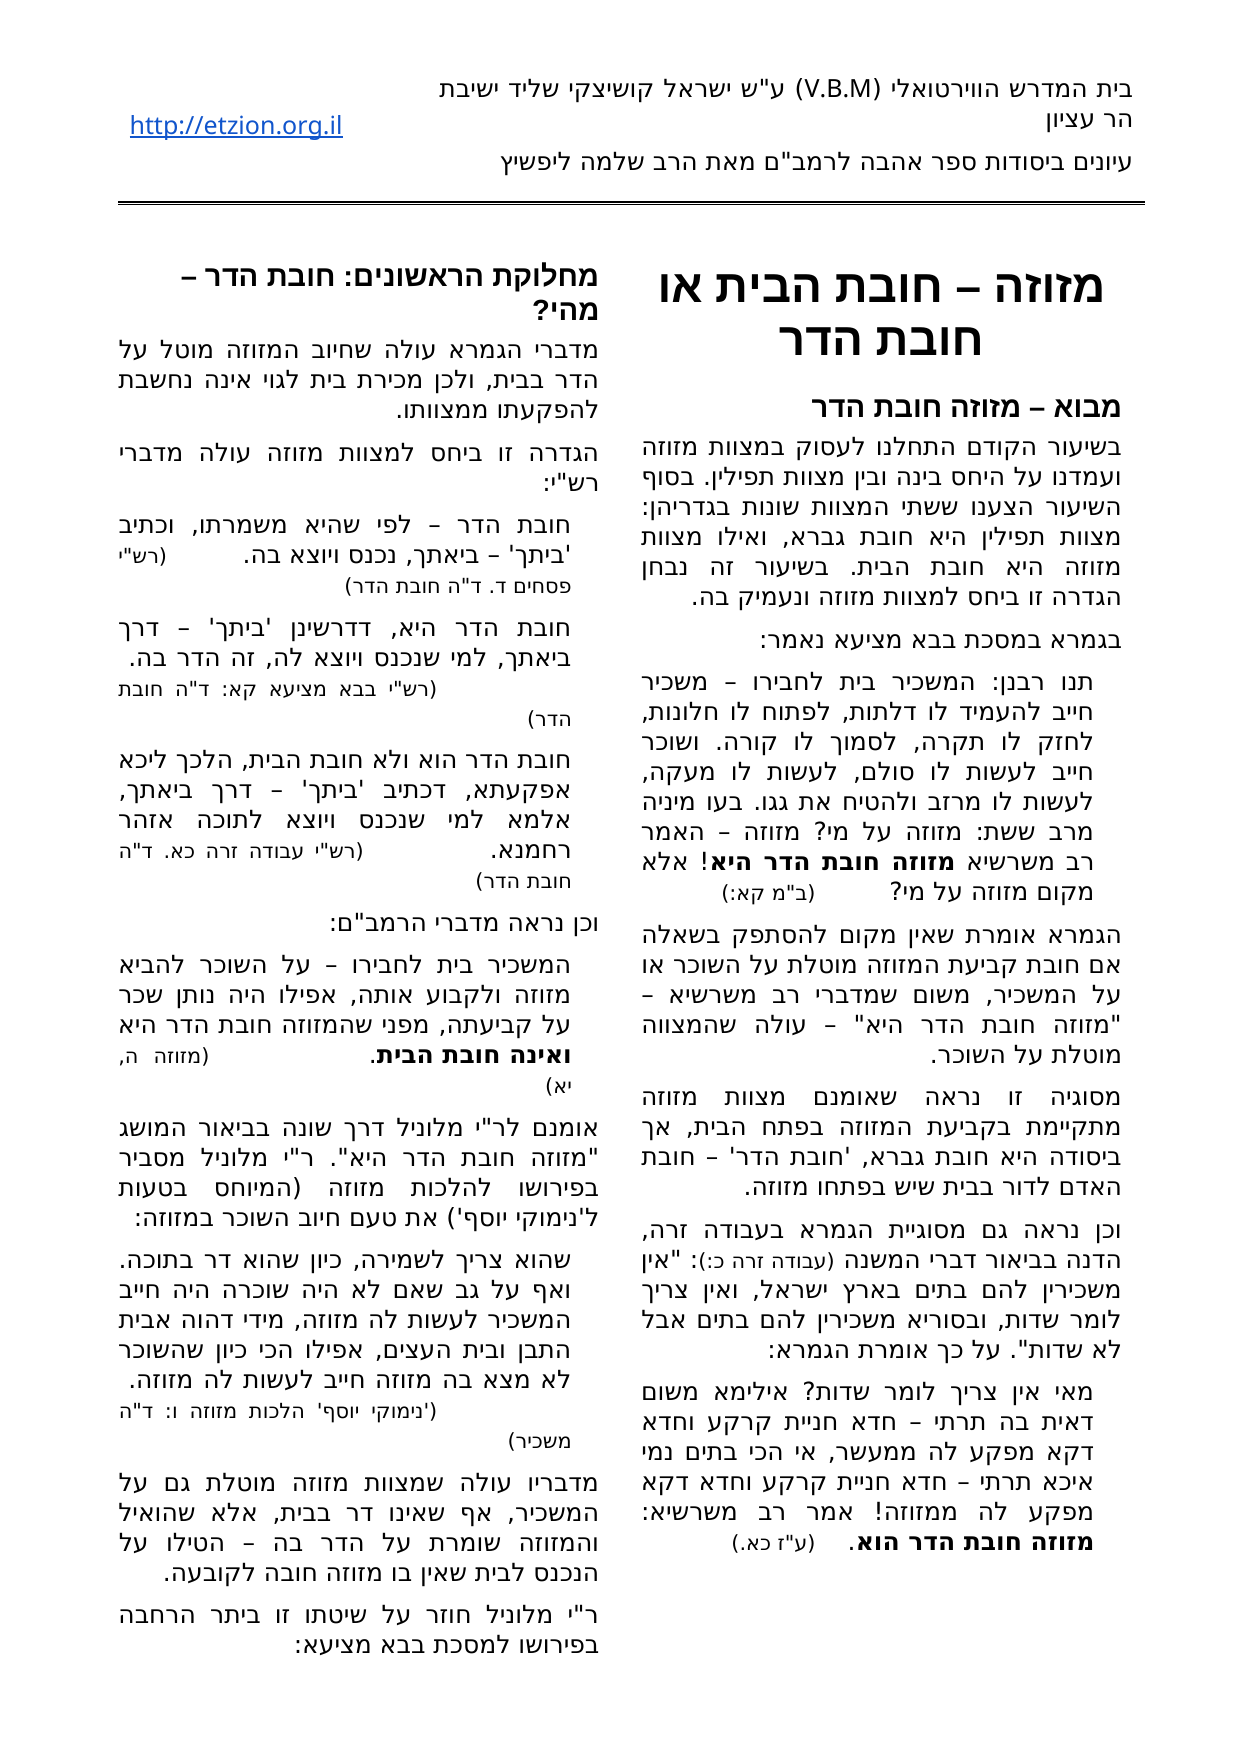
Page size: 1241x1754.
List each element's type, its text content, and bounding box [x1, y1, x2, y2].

text הגמרא אומרת שאין מקום להסתפק בשאלה אם חובת קביעת המזוזה מוטלת על השוכר או על המשכיר, משום שמדברי רב משרשיא – "מזוזה חובת הדר היא" – עולה שהמצווה מוטלת על השוכר. [641, 919, 1122, 1069]
text מסוגיה זו נראה שאומנם מצוות מזוזה מתקיימת בקביעת המזוזה בפתח הבית, אך ביסודה היא חובת גברא, 'חובת הדר' – חובת האדם לדור בבית שיש בפתחו מזוזה. [641, 1082, 1122, 1202]
text מדבריו עולה שמצוות מזוזה מוטלת גם על המשכיר, אף שאינו דר בבית, אלא שהואיל והמזוזה שומרת על הדר בה – הטילו על הנכנס לבית שאין בו מזוזה חובה לקובעה. [118, 1467, 599, 1587]
subtitle מזוזה – חובת הבית או חובת הדר [641, 259, 1122, 365]
text וכן נראה מדברי הרמב"ם: [118, 907, 599, 937]
text מדברי הגמרא עולה שחיוב המזוזה מוטל על הדר בבית, ולכן מכירת בית לגוי אינה נחשבת להפקעתו ממצוותו. [118, 335, 599, 425]
subtitle מבוא – מזוזה חובת הדר [641, 390, 1122, 423]
subtitle מחלוקת הראשונים: חובת הדר – מהי? [118, 259, 599, 327]
text חובת הדר – לפי שהיא משמרתו, וכתיב 'ביתך' – ביאתך, נכנס ויוצא בה. (רש"י פסחים ד. ד"ה חובת הדר) [118, 510, 572, 600]
text חובת הדר היא, דדרשינן 'ביתך' – דרך ביאתך, למי שנכנס ויוצא לה, זה הדר בה. (רש"י בבא מציעא קא: ד"ה חובת הדר) [118, 612, 572, 732]
text תנו רבנן: המשכיר בית לחבירו – משכיר חייב להעמיד לו דלתות, לפתוח לו חלונות, לחזק לו תקרה, לסמוך לו קורה. ושוכר חייב לעשות לו סולם, לעשות לו מעקה, לעשות לו מרזב ולהטיח את גגו. בעו מיניה מרב ששת: מזוזה על מי? מזוזה – האמר רב משרשיא מזוזה חובת הדר היא! אלא מקום מזוזה על מי? (ב"מ קא:) [641, 667, 1094, 907]
text וכן נראה גם מסוגיית הגמרא בעבודה זרה, הדנה בביאור דברי המשנה (עבודה זרה כ:): "אין משכירין להם בתים בארץ ישראל, ואין צריך לומר שדות, ובסוריא משכירין להם בתים אבל לא שדות". על כך אומרת הגמרא: [641, 1214, 1122, 1364]
text בגמרא במסכת בבא מציעא נאמר: [641, 624, 1122, 654]
text המשכיר בית לחבירו – על השוכר להביא מזוזה ולקבוע אותה, אפילו היה נותן שכר על קביעתה, מפני שהמזוזה חובת הדר היא ואינה חובת הבית. (מזוזה ה, יא) [118, 950, 572, 1100]
text חובת הדר הוא ולא חובת הבית, הלכך ליכא אפקעתא, דכתיב 'ביתך' – דרך ביאתך, אלמא למי שנכנס ויוצא לתוכה אזהר רחמנא. (רש"י עבודה זרה כא. ד"ה חובת הדר) [118, 745, 572, 895]
text הגדרה זו ביחס למצוות מזוזה עולה מדברי רש"י: [118, 437, 599, 497]
text מאי אין צריך לומר שדות? אילימא משום דאית בה תרתי – חדא חניית קרקע וחדא דקא מפקע לה ממעשר, אי הכי בתים נמי איכא תרתי – חדא חניית קרקע וחדא דקא מפקע לה ממזוזה! אמר רב משרשיא: מזוזה חובת הדר הוא. (ע"ז כא.) [641, 1377, 1094, 1557]
text שהוא צריך לשמירה, כיון שהוא דר בתוכה. ואף על גב שאם לא היה שוכרה היה חייב המשכיר לעשות לה מזוזה, מידי דהוה אבית התבן ובית העצים, אפילו הכי כיון שהשוכר לא מצא בה מזוזה חייב לעשות לה מזוזה. ('נימוקי יוסף' הלכות מזוזה ו: ד"ה משכיר) [118, 1245, 572, 1455]
text אומנם לר"י מלוניל דרך שונה בביאור המושג "מזוזה חובת הדר היא". ר"י מלוניל מסביר בפירושו להלכות מזוזה (המיוחס בטעות ל'נימוקי יוסף') את טעם חיוב השוכר במזוזה: [118, 1112, 599, 1232]
text ר"י מלוניל חוזר על שיטתו זו ביתר הרחבה בפירושו למסכת בבא מציעא: [118, 1600, 599, 1660]
text בשיעור הקודם התחלנו לעסוק במצוות מזוזה ועמדנו על היחס בינה ובין מצוות תפילין. בסוף השיעור הצענו ששתי המצוות שונות בגדריהן: מצוות תפילין היא חובת גברא, ואילו מצוות מזוזה היא חובת הבית. בשיעור זה נבחן הגדרה זו ביחס למצוות מזוזה ונעמיק בה. [641, 432, 1122, 612]
